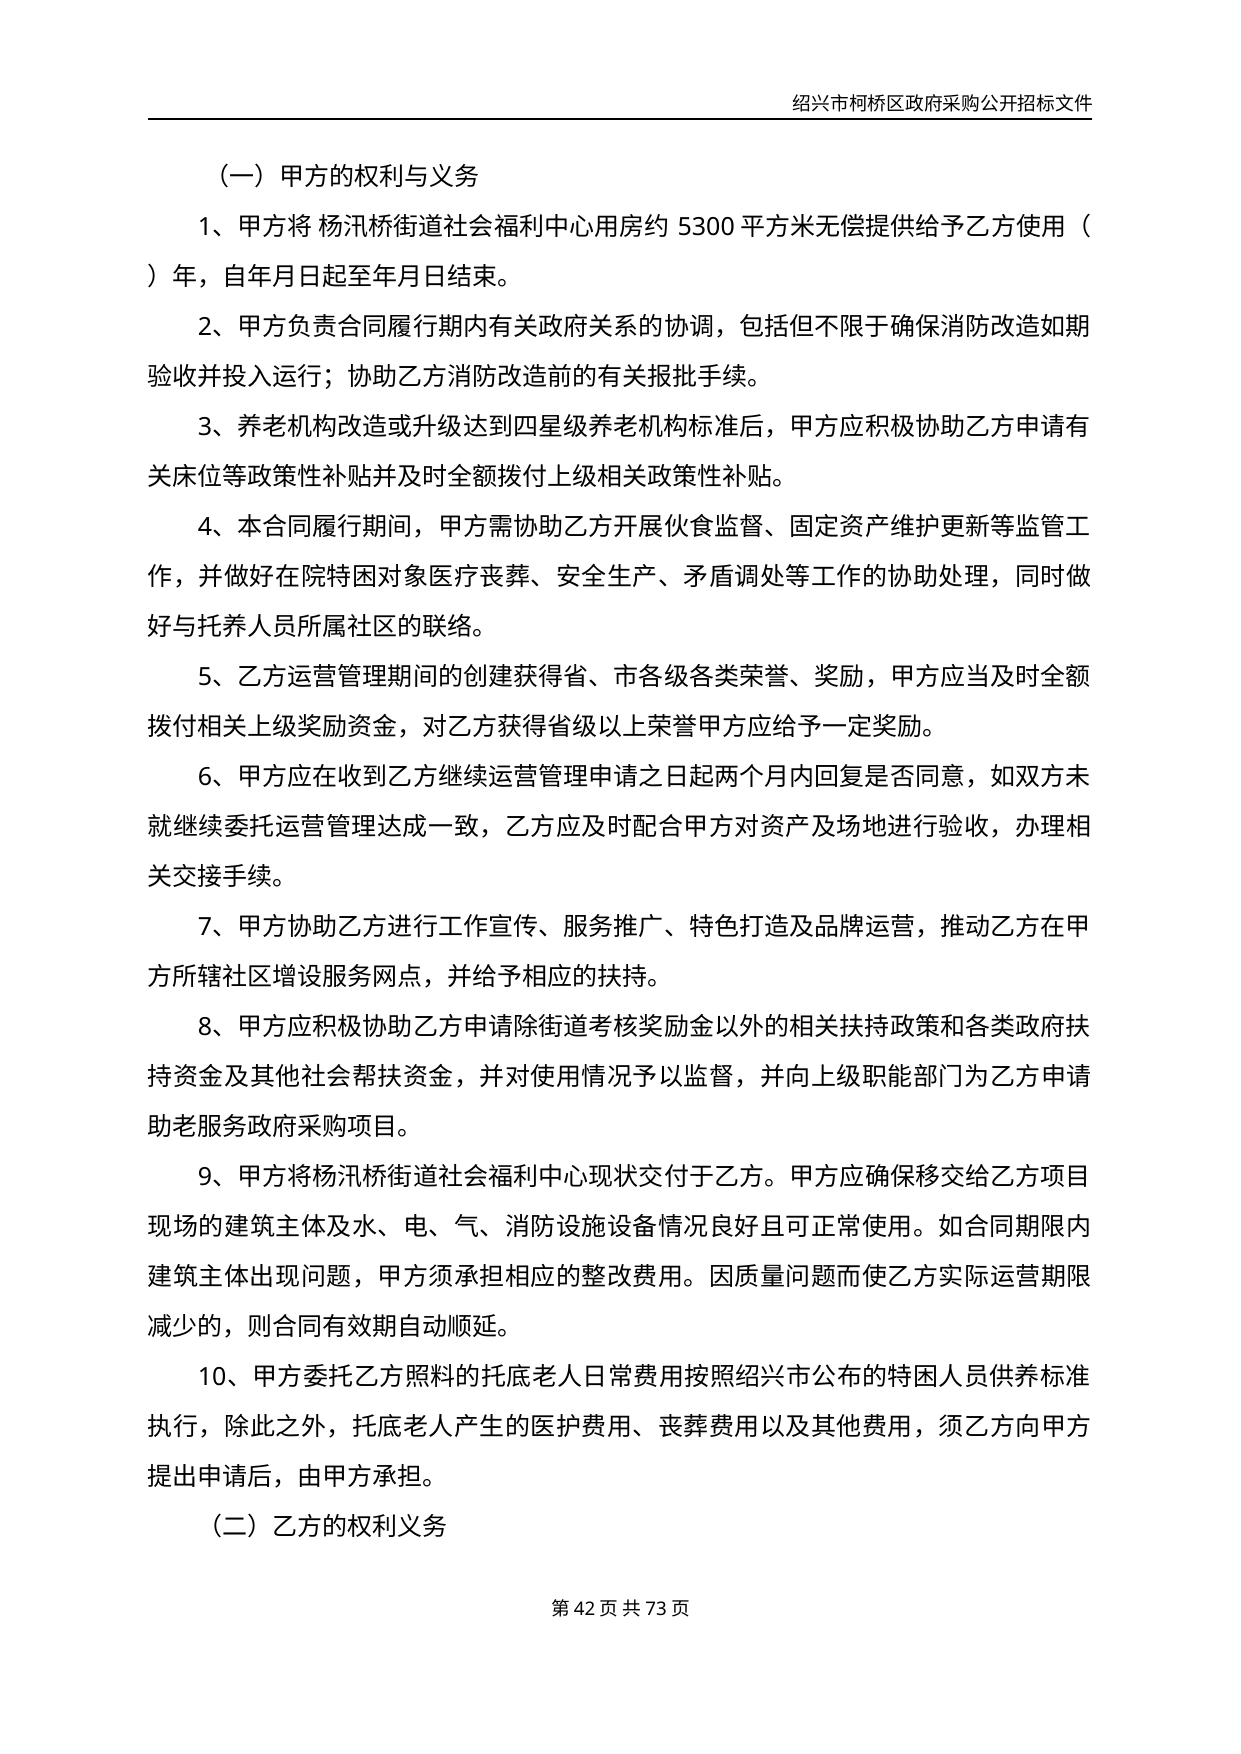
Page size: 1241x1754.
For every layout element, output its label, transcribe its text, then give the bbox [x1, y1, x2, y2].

text （二）乙方的权利义务 [148, 1495, 1092, 1545]
text 2、甲方负责合同履行期内有关政府关系的协调，包括但不限于确保消防改造如期验收并投入运行；协助乙方消防改造前的有关报批手续。 [148, 295, 1092, 395]
text 4、本合同履行期间，甲方需协助乙方开展伙食监督、固定资产维护更新等监管工作，并做好在院特困对象医疗丧葬、安全生产、矛盾调处等工作的协助处理，同时做好与托养人员所属社区的联络。 [148, 495, 1092, 645]
text 8、甲方应积极协助乙方申请除街道考核奖励金以外的相关扶持政策和各类政府扶持资金及其他社会帮扶资金，并对使用情况予以监督，并向上级职能部门为乙方申请助老服务政府采购项目。 [148, 995, 1092, 1145]
text 9、甲方将杨汛桥街道社会福利中心现状交付于乙方。甲方应确保移交给乙方项目现场的建筑主体及水、电、气、消防设施设备情况良好且可正常使用。如合同期限内建筑主体出现问题，甲方须承担相应的整改费用。因质量问题而使乙方实际运营期限减少的，则合同有效期自动顺延。 [148, 1145, 1092, 1345]
text 3、养老机构改造或升级达到四星级养老机构标准后，甲方应积极协助乙方申请有关床位等政策性补贴并及时全额拨付上级相关政策性补贴。 [148, 395, 1092, 495]
text 10、甲方委托乙方照料的托底老人日常费用按照绍兴市公布的特困人员供养标准执行，除此之外，托底老人产生的医护费用、丧葬费用以及其他费用，须乙方向甲方提出申请后，由甲方承担。 [148, 1345, 1092, 1495]
text 7、甲方协助乙方进行工作宣传、服务推广、特色打造及品牌运营，推动乙方在甲方所辖社区增设服务网点，并给予相应的扶持。 [148, 895, 1092, 995]
text 5、乙方运营管理期间的创建获得省、市各级各类荣誉、奖励，甲方应当及时全额拨付相关上级奖励资金，对乙方获得省级以上荣誉甲方应给予一定奖励。 [148, 645, 1092, 745]
text 1、甲方将 杨汛桥街道社会福利中心用房约 5300平方米无偿提供给予乙方使用（ ）年，自年月日起至年月日结束。 [148, 195, 1092, 295]
text 6、甲方应在收到乙方继续运营管理申请之日起两个月内回复是否同意，如双方未就继续委托运营管理达成一致，乙方应及时配合甲方对资产及场地进行验收，办理相关交接手续。 [148, 745, 1092, 895]
text （一）甲方的权利与义务 [148, 145, 1092, 195]
